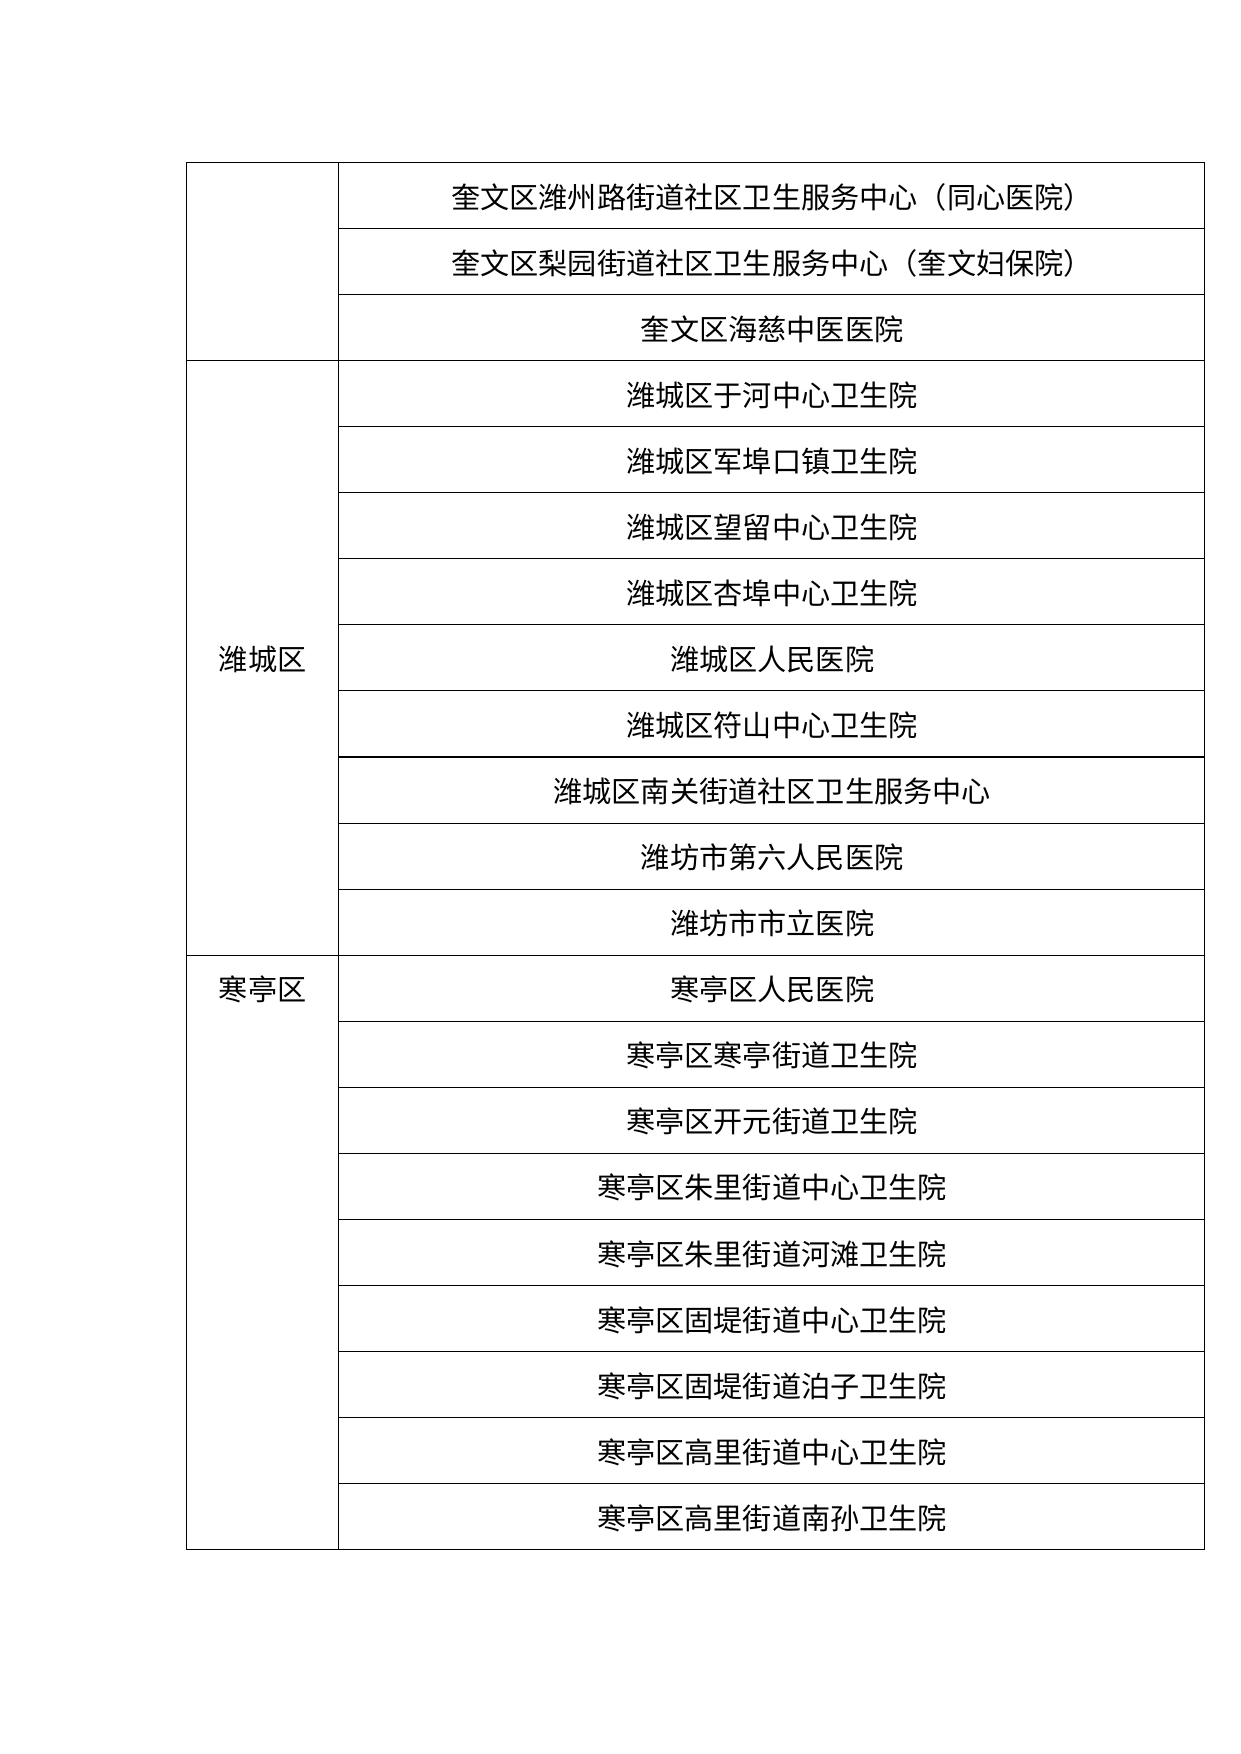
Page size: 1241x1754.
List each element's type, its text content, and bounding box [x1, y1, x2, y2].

table_cell 寒亭区朱里街道中心卫生院 [339, 1154, 1204, 1219]
table_cell 寒亭区 [187, 956, 338, 1549]
table_cell 潍坊市市立医院 [339, 890, 1204, 954]
table_cell 寒亭区高里街道中心卫生院 [339, 1418, 1204, 1483]
table_cell 潍城区望留中心卫生院 [339, 493, 1204, 558]
table_cell 潍城区于河中心卫生院 [339, 361, 1204, 426]
table_cell 奎文区梨园街道社区卫生服务中心（奎文妇保院） [339, 229, 1204, 294]
table_cell 寒亭区开元街道卫生院 [339, 1088, 1204, 1153]
table_cell 寒亭区固堤街道泊子卫生院 [339, 1352, 1204, 1417]
table_cell 奎文区潍州路街道社区卫生服务中心（同心医院） [339, 163, 1204, 228]
table_cell 潍城区人民医院 [339, 625, 1204, 690]
table_cell 寒亭区朱里街道河滩卫生院 [339, 1220, 1204, 1285]
table_cell 寒亭区固堤街道中心卫生院 [339, 1286, 1204, 1351]
table_cell 潍城区军埠口镇卫生院 [339, 427, 1204, 492]
table_cell 奎文区海慈中医医院 [339, 295, 1204, 360]
table_cell 潍城区符山中心卫生院 [339, 691, 1204, 756]
table_cell 潍城区杏埠中心卫生院 [339, 559, 1204, 624]
table_cell 潍城区南关街道社区卫生服务中心 [339, 758, 1204, 822]
table_cell 寒亭区寒亭街道卫生院 [339, 1022, 1204, 1087]
table_cell 潍城区 [187, 361, 338, 954]
table_cell 潍坊市第六人民医院 [339, 824, 1204, 888]
table_cell 寒亭区高里街道南孙卫生院 [339, 1484, 1204, 1549]
table_cell 寒亭区人民医院 [339, 956, 1204, 1021]
